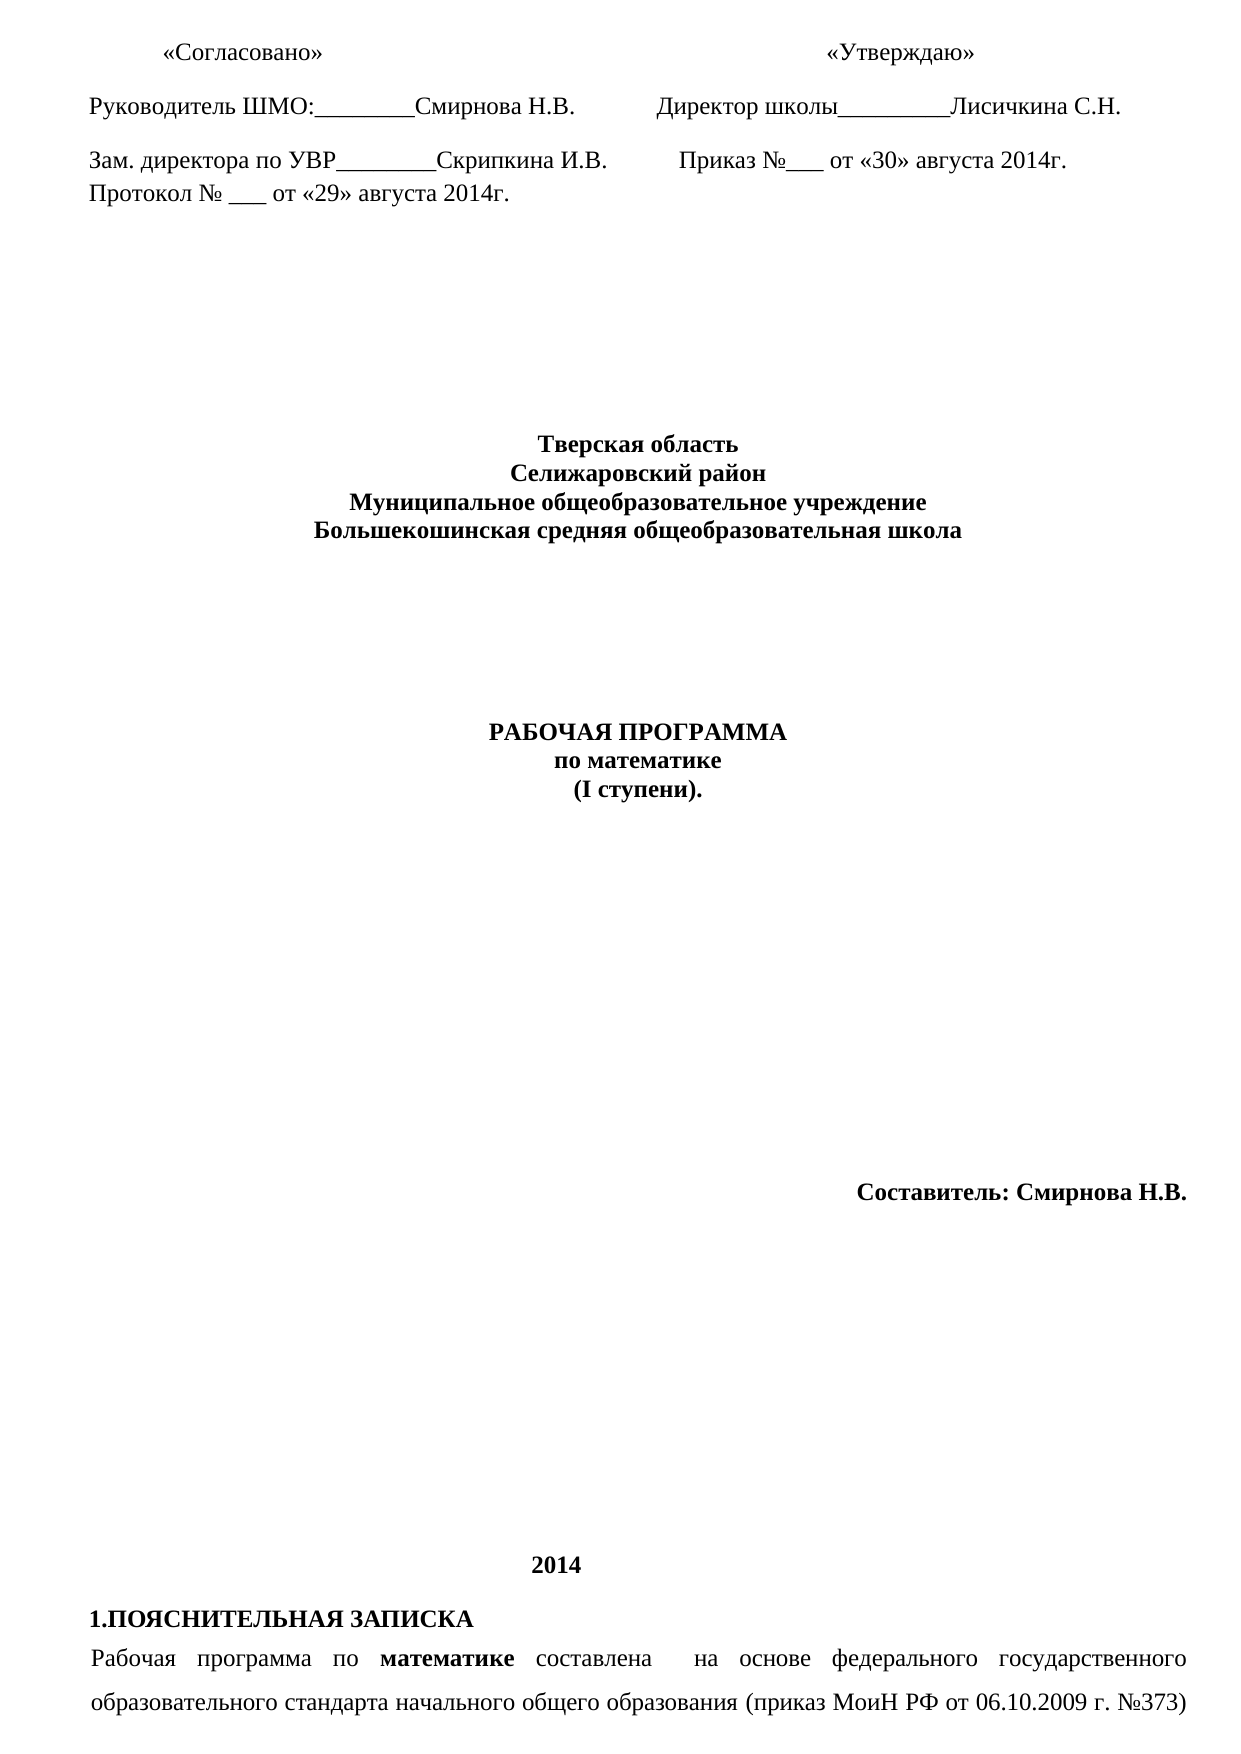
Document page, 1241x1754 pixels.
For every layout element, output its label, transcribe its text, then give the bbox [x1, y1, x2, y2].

text Руководитель ШМО:________Смирнова Н.В. Директор школы_________Лисичкина С.Н. [89, 91, 1187, 120]
text 2014 [457, 1550, 1187, 1579]
text Составитель: Смирнова Н.В. [89, 1177, 1187, 1205]
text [91, 1643, 1187, 1715]
text Зам. директора по УВР________Скрипкина И.В. Приказ №___ от «30» августа 2014г. [89, 145, 1187, 174]
subtitle 1.ПОЯСНИТЕЛЬНАЯ ЗАПИСКА [89, 1604, 1187, 1633]
text Большекошинская средняя общеобразовательная школа [89, 515, 1187, 544]
text по математике [89, 745, 1187, 774]
text Муниципальное общеобразовательное учреждение [89, 487, 1187, 515]
text Протокол № ___ от «29» августа 2014г. [89, 178, 1187, 207]
text (I ступени). [89, 774, 1187, 803]
text «Согласовано» «Утверждаю» [89, 37, 1187, 66]
text Тверская область [89, 429, 1187, 458]
text Селижаровский район [89, 458, 1187, 487]
text РАБОЧАЯ ПРОГРАММА [89, 717, 1187, 745]
